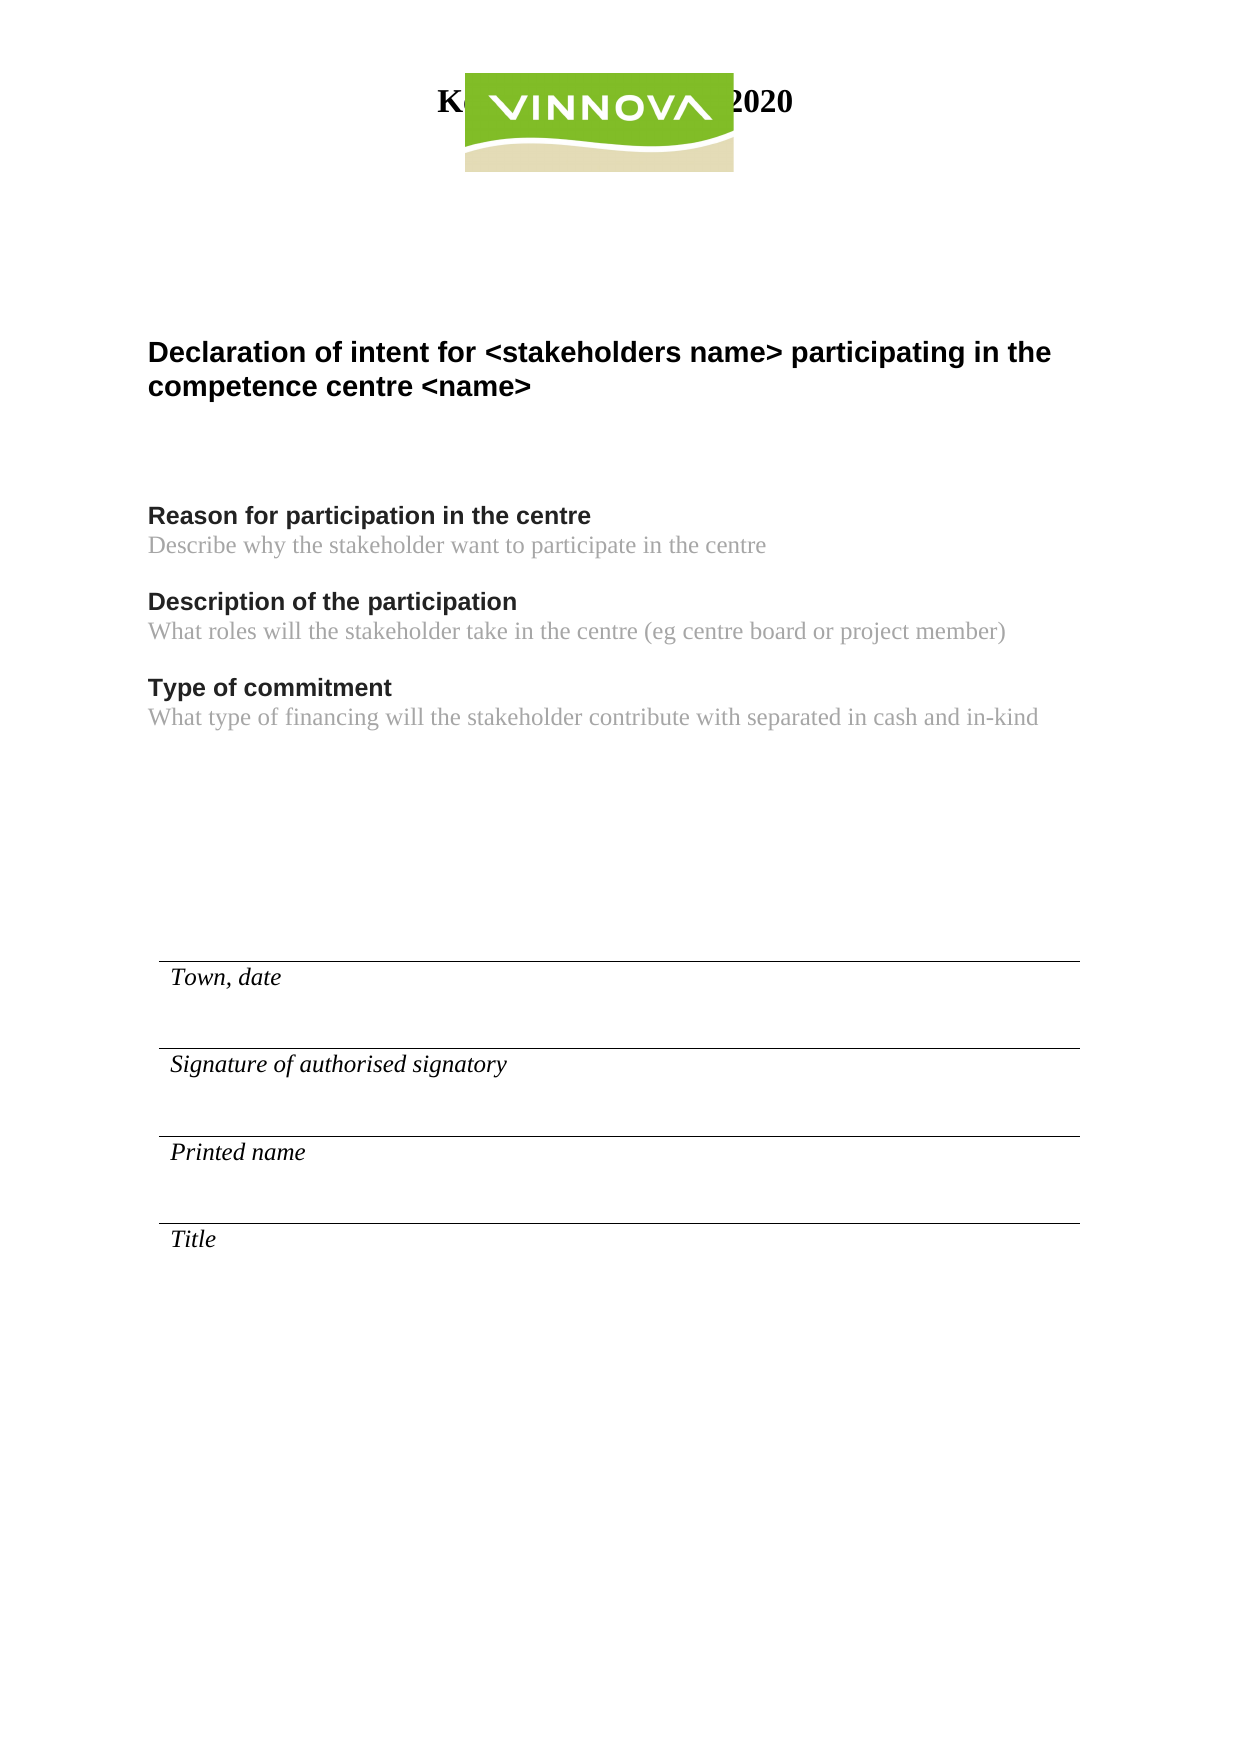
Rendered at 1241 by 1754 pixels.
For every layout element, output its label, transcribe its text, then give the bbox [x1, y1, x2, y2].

text Declaration of intent for <stakeholders name> participating in the competence centre <name> [148, 335, 1092, 402]
picture [465, 73, 734, 172]
table_header [148, 904, 1093, 1281]
text Reason for participation in the centre Describe why the stakeholder want to participate in the centre Description of the participation What roles will the stakeholder take in the centre (eg centre board or project member) Type of commitment What type of financing will the stakeholder contribute with separated in cash and in-kind [148, 501, 1092, 731]
